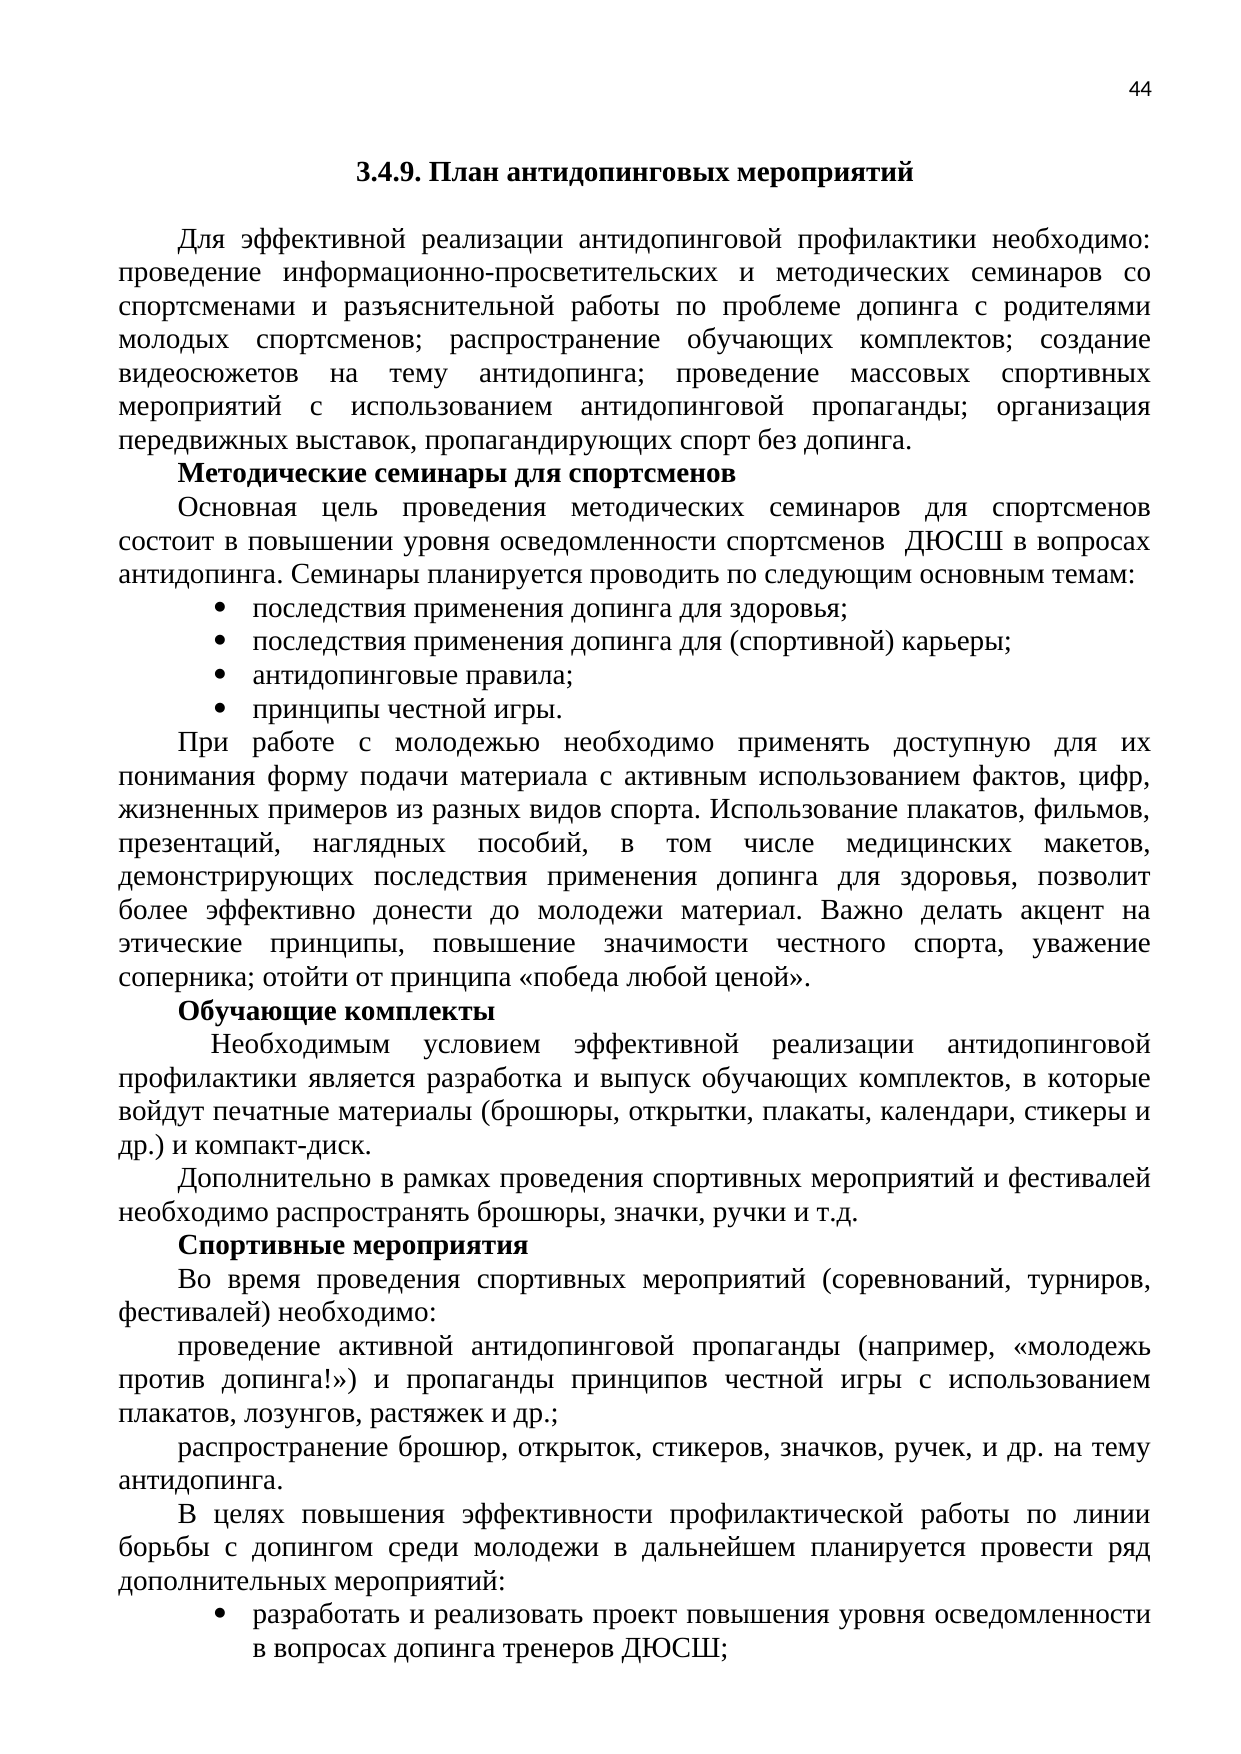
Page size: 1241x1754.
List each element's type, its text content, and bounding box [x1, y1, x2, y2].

text При работе с молодежью необходимо применять доступную для их понимания форму подачи материала с активным использованием фактов, цифр, жизненных примеров из разных видов спорта. Использование плакатов, фильмов, презентаций, наглядных пособий, в том числе медицинских макетов, демонстрирующих последствия применения допинга для здоровья, позволит более эффективно донести до молодежи материал. Важно делать акцент на этические принципы, повышение значимости честного спорта, уважение соперника; отойти от принципа «победа любой ценой». [118, 724, 1152, 993]
list принципы честной игры. [215, 691, 1152, 724]
text Методические семинары для спортсменов [118, 456, 1152, 489]
text 3.4.9. План антидопинговых мероприятий [118, 154, 1152, 187]
text Для эффективной реализации антидопинговой профилактики необходимо: проведение информационно-просветительских и методических семинаров со спортсменами и разъяснительной работы по проблеме допинга с родителями молодых спортсменов; распространение обучающих комплектов; создание видеосюжетов на тему антидопинга; проведение массовых спортивных мероприятий с использованием антидопинговой пропаганды; организация передвижных выставок, пропагандирующих спорт без допинга. [118, 221, 1152, 456]
text В целях повышения эффективности профилактической работы по линии борьбы с допингом среди молодежи в дальнейшем планируется провести ряд дополнительных мероприятий: [118, 1496, 1152, 1596]
text распространение брошюр, открыток, стикеров, значков, ручек, и др. на тему антидопинга. [118, 1429, 1152, 1496]
text Спортивные мероприятия [118, 1227, 1152, 1261]
list последствия применения допинга для здоровья; [215, 590, 1152, 623]
text проведение активной антидопинговой пропаганды (например, «молодежь против допинга!») и пропаганды принципов честной игры с использованием плакатов, лозунгов, растяжек и др.; [118, 1328, 1152, 1429]
list разработать и реализовать проект повышения уровня осведомленности в вопросах допинга тренеров ДЮСШ; [215, 1596, 1152, 1664]
text Дополнительно в рамках проведения спортивных мероприятий и фестивалей необходимо распространять брошюры, значки, ручки и т.д. [118, 1160, 1152, 1227]
text Необходимым условием эффективной реализации антидопинговой профилактики является разработка и выпуск обучающих комплектов, в которые войдут печатные материалы (брошюры, открытки, плакаты, календари, стикеры и др.) и компакт-диск. [118, 1026, 1152, 1160]
text Обучающие комплекты [118, 993, 1152, 1026]
list антидопинговые правила; [215, 657, 1152, 691]
list последствия применения допинга для (спортивной) карьеры; [215, 623, 1152, 657]
text Основная цель проведения методических семинаров для спортсменов состоит в повышении уровня осведомленности спортсменов ДЮСШ в вопросах антидопинга. Семинары планируется проводить по следующим основным темам: [118, 489, 1152, 590]
text Во время проведения спортивных мероприятий (соревнований, турниров, фестивалей) необходимо: [118, 1261, 1152, 1328]
